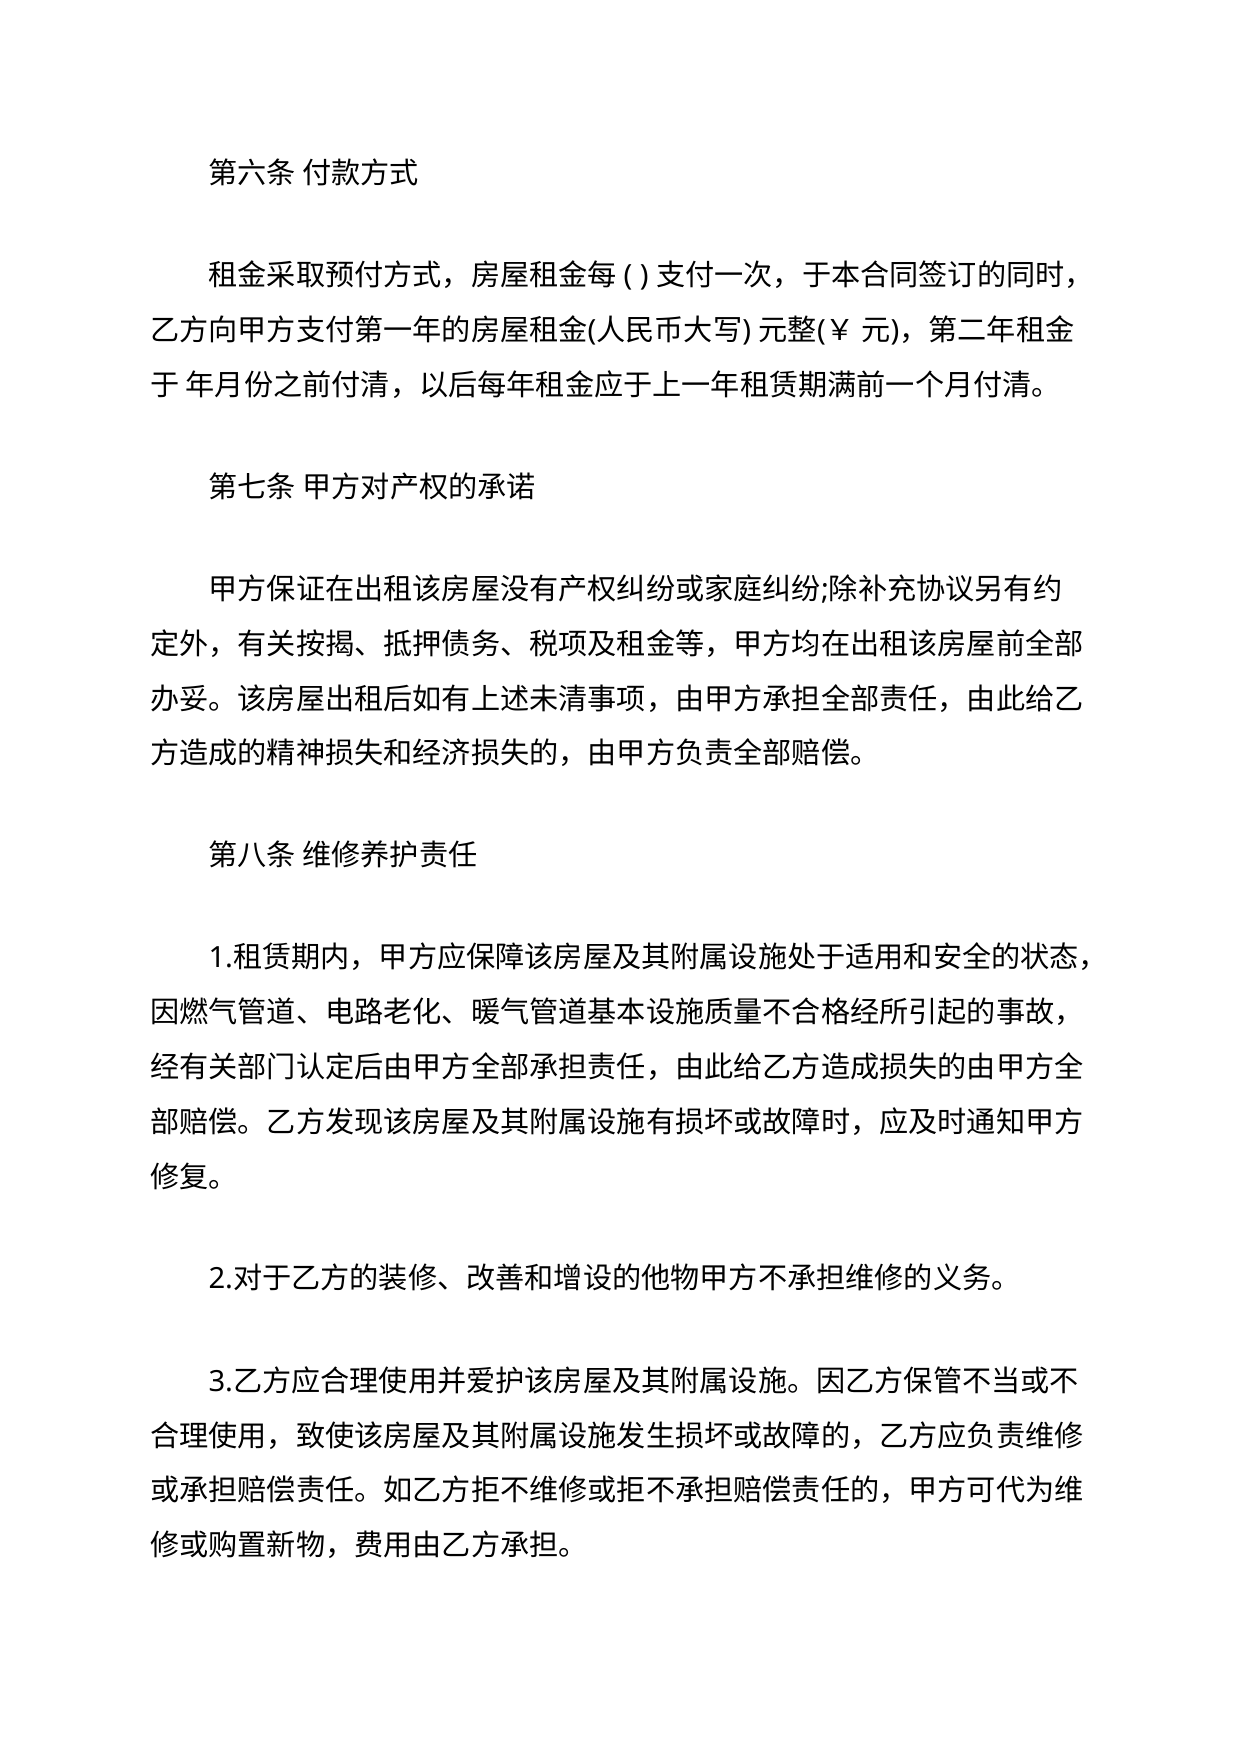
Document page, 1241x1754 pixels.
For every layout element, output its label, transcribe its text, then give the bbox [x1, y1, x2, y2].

text 甲方保证在出租该房屋没有产权纠纷或家庭纠纷;除补充协议另有约定外，有关按揭、抵押债务、税项及租金等，甲方均在出租该房屋前全部办妥。该房屋出租后如有上述未清事项，由甲方承担全部责任，由此给乙方造成的精神损失和经济损失的，由甲方负责全部赔偿。 [150, 565, 1090, 772]
text 第六条 付款方式 [150, 150, 1090, 192]
text 2.对于乙方的装修、改善和增设的他物甲方不承担维修的义务。 [150, 1255, 1090, 1297]
text 1.租赁期内，甲方应保障该房屋及其附属设施处于适用和安全的状态，因燃气管道、电路老化、暖气管道基本设施质量不合格经所引起的事故，经有关部门认定后由甲方全部承担责任，由此给乙方造成损失的由甲方全部赔偿。乙方发现该房屋及其附属设施有损坏或故障时，应及时通知甲方修复。 [150, 934, 1090, 1196]
text 第七条 甲方对产权的承诺 [150, 463, 1090, 506]
text 租金采取预付方式，房屋租金每 ( ) 支付一次，于本合同签订的同时，乙方向甲方支付第一年的房屋租金(人民币大写) 元整(￥ 元)，第二年租金于 年月份之前付清，以后每年租金应于上一年租赁期满前一个月付清。 [150, 252, 1090, 404]
text 第八条 维修养护责任 [150, 832, 1090, 874]
text 3.乙方应合理使用并爱护该房屋及其附属设施。因乙方保管不当或不合理使用，致使该房屋及其附属设施发生损坏或故障的，乙方应负责维修或承担赔偿责任。如乙方拒不维修或拒不承担赔偿责任的，甲方可代为维修或购置新物，费用由乙方承担。 [150, 1357, 1090, 1564]
